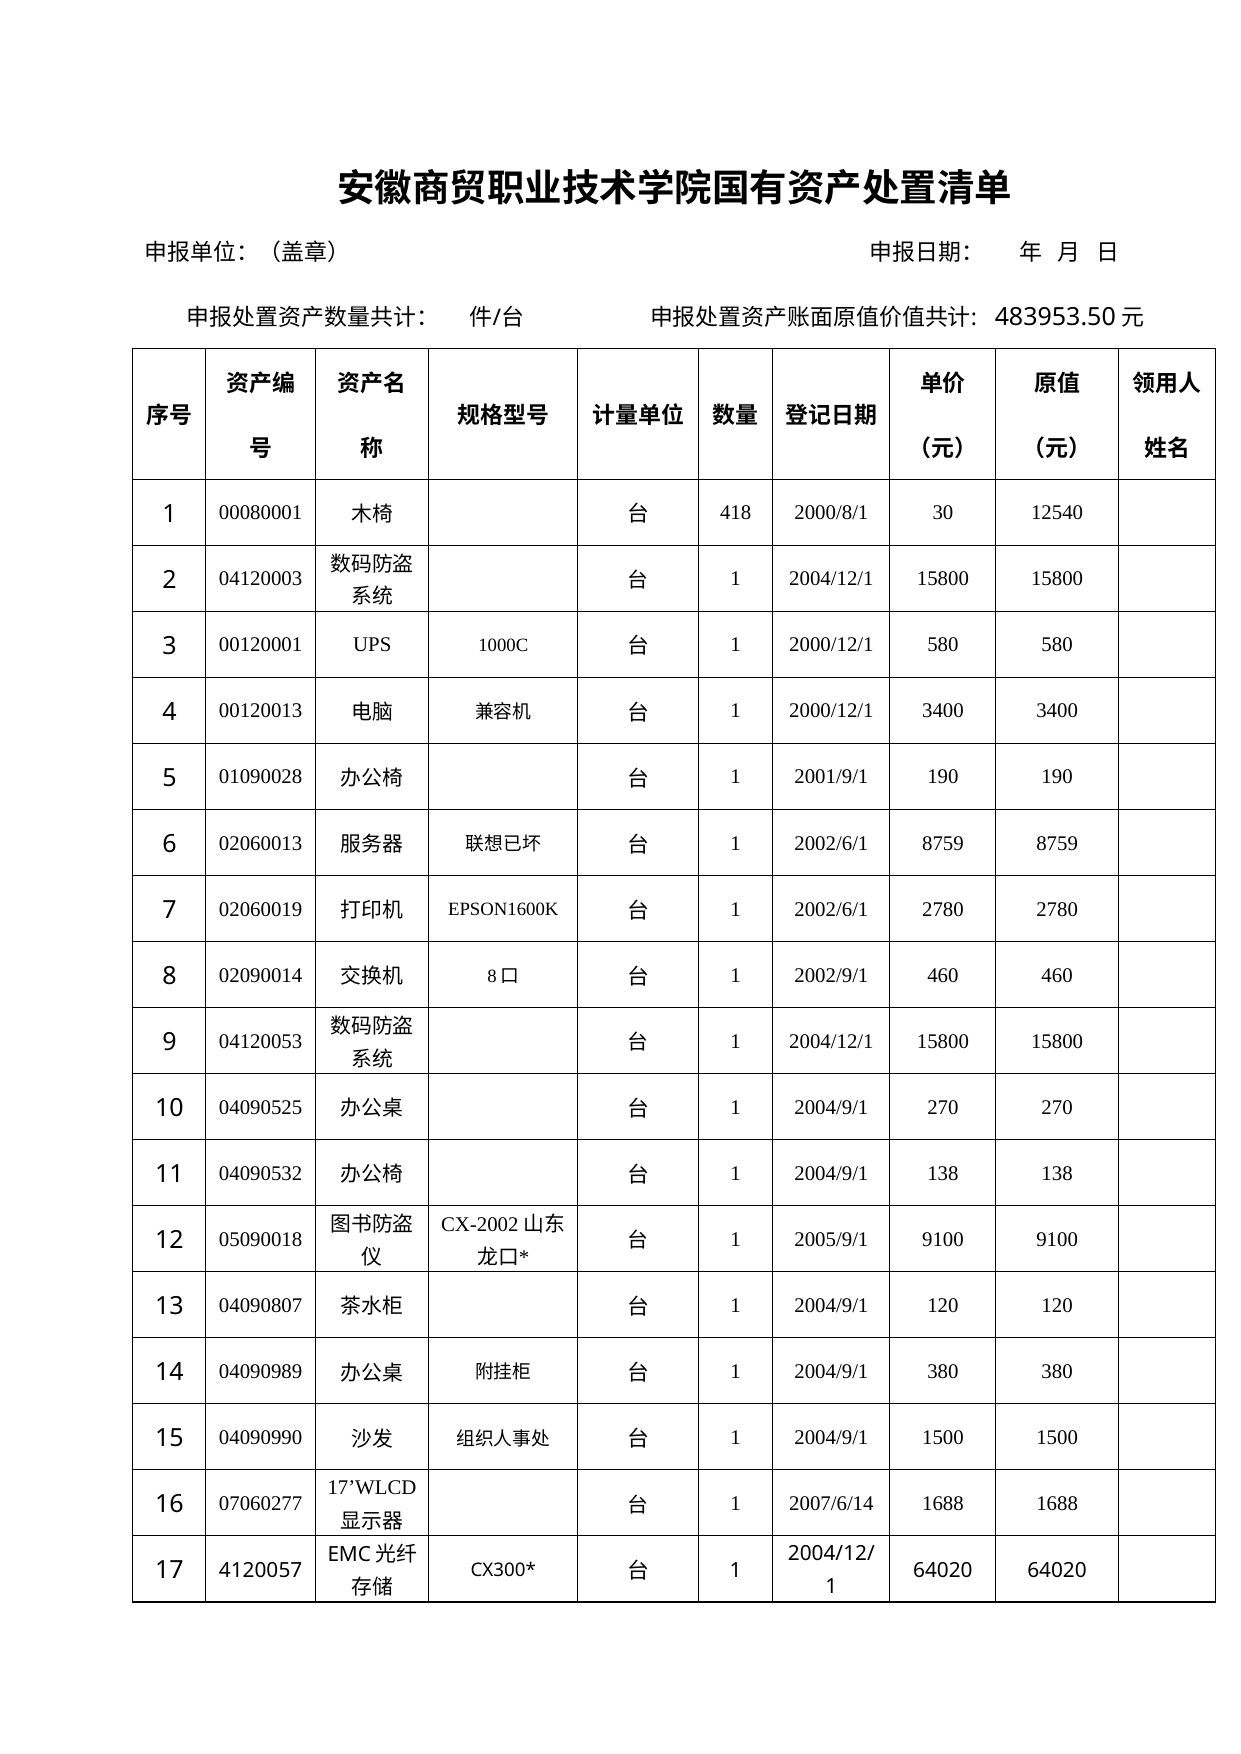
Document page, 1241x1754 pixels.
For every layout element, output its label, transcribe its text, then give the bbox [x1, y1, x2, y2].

table_cell 2007/6/14 [773, 1470, 889, 1535]
table_cell 台 [578, 1272, 698, 1337]
table_cell 04120003 [206, 546, 315, 611]
table_cell 04090990 [206, 1404, 315, 1469]
table_cell CX300* [429, 1536, 577, 1601]
table_cell 申报单位：（盖章） [133, 218, 772, 283]
table_cell [1119, 1536, 1215, 1601]
table_cell 单价（元） [890, 349, 995, 479]
table_cell 17’WLCD显示器 [316, 1470, 428, 1535]
table_cell 460 [890, 942, 995, 1007]
table_cell [1119, 1470, 1215, 1535]
table_cell 2005/9/1 [773, 1206, 889, 1271]
table_cell 418 [699, 480, 772, 545]
table_cell 2004/9/1 [773, 1074, 889, 1139]
table_cell 8759 [996, 810, 1118, 875]
table_cell 15800 [996, 546, 1118, 611]
table_cell 电脑 [316, 678, 428, 743]
table_cell EMC光纤存储 [316, 1536, 428, 1601]
table_cell 办公椅 [316, 1140, 428, 1205]
table_cell [429, 1008, 577, 1073]
table_cell 台 [578, 1338, 698, 1403]
table_cell 270 [996, 1074, 1118, 1139]
table_cell 1 [699, 678, 772, 743]
table_cell 15 [133, 1404, 205, 1469]
table_cell 茶水柜 [316, 1272, 428, 1337]
table_cell 04090989 [206, 1338, 315, 1403]
table_cell 1688 [890, 1470, 995, 1535]
table_cell [1119, 1140, 1215, 1205]
table_cell 1 [699, 942, 772, 1007]
table_cell 台 [578, 876, 698, 941]
table_cell 领用人姓名 [1119, 349, 1215, 479]
table_cell 00120013 [206, 678, 315, 743]
table_cell [1119, 1338, 1215, 1403]
table_cell 1 [699, 1338, 772, 1403]
table_cell 15800 [890, 546, 995, 611]
table_cell 2004/12/1 [773, 1008, 889, 1073]
table_cell 2004/9/1 [773, 1404, 889, 1469]
table_cell 2002/9/1 [773, 942, 889, 1007]
table_cell [1119, 1272, 1215, 1337]
table_cell 原值（元） [996, 349, 1118, 479]
table_cell 1 [699, 1536, 772, 1601]
table_cell 办公桌 [316, 1074, 428, 1139]
table_cell [1119, 810, 1215, 875]
table_cell 2 [133, 546, 205, 611]
table_cell [429, 546, 577, 611]
table_cell 1 [699, 1470, 772, 1535]
table_cell 1 [699, 1140, 772, 1205]
table_cell [1119, 1008, 1215, 1073]
table_cell 资产名称 [316, 349, 428, 479]
table_cell UPS [316, 612, 428, 677]
table_cell 07060277 [206, 1470, 315, 1535]
table_cell 沙发 [316, 1404, 428, 1469]
table_cell 1 [133, 480, 205, 545]
table_cell 序号 [133, 349, 205, 479]
table_cell 1 [699, 810, 772, 875]
table_cell 02060013 [206, 810, 315, 875]
table_cell [1119, 942, 1215, 1007]
table_cell CX-2002 山东龙口* [429, 1206, 577, 1271]
table_cell 16 [133, 1470, 205, 1535]
table_cell [1119, 612, 1215, 677]
table_cell 1500 [996, 1404, 1118, 1469]
table_cell 1 [699, 612, 772, 677]
table_cell 1000C [429, 612, 577, 677]
table_cell 02090014 [206, 942, 315, 1007]
table_cell 30 [890, 480, 995, 545]
table_cell 2001/9/1 [773, 744, 889, 809]
table_cell [1119, 546, 1215, 611]
table_cell 台 [578, 942, 698, 1007]
table_cell 兼容机 [429, 678, 577, 743]
table_cell 3400 [890, 678, 995, 743]
table_cell 2004/9/1 [773, 1272, 889, 1337]
table_cell 4 [133, 678, 205, 743]
table_cell 190 [890, 744, 995, 809]
table_cell 01090028 [206, 744, 315, 809]
table_cell 打印机 [316, 876, 428, 941]
table_cell 1 [699, 1074, 772, 1139]
table_cell 2000/12/1 [773, 612, 889, 677]
table_cell 登记日期 [773, 349, 889, 479]
table_cell 15800 [890, 1008, 995, 1073]
table_cell 380 [890, 1338, 995, 1403]
table_cell 1 [699, 1404, 772, 1469]
table_cell 台 [578, 612, 698, 677]
table_cell 申报日期： 年 月 日 [772, 218, 1216, 283]
table_cell 9100 [996, 1206, 1118, 1271]
table_cell 270 [890, 1074, 995, 1139]
table_cell 申报处置资产账面原值价值共计: 483953.50元 [578, 283, 1216, 348]
table_cell 580 [996, 612, 1118, 677]
table_cell [1119, 1404, 1215, 1469]
table_cell 9100 [890, 1206, 995, 1271]
table_cell 木椅 [316, 480, 428, 545]
table_cell 2780 [890, 876, 995, 941]
table_cell 台 [578, 678, 698, 743]
table_cell [1119, 876, 1215, 941]
table_cell 9 [133, 1008, 205, 1073]
table_cell [1119, 1206, 1215, 1271]
table_cell 申报处置资产数量共计： 件/台 [133, 283, 577, 348]
table_cell 2004/9/1 [773, 1140, 889, 1205]
table_cell 资产编号 [206, 349, 315, 479]
table_cell 联想已坏 [429, 810, 577, 875]
table_cell 380 [996, 1338, 1118, 1403]
table_cell 台 [578, 1470, 698, 1535]
table_cell 办公椅 [316, 744, 428, 809]
table_cell 4120057 [206, 1536, 315, 1601]
table_cell [1119, 480, 1215, 545]
table_cell 组织人事处 [429, 1404, 577, 1469]
table_cell 台 [578, 1008, 698, 1073]
table_cell 2004/12/1 [773, 546, 889, 611]
table_cell 120 [890, 1272, 995, 1337]
table_cell 2780 [996, 876, 1118, 941]
table_cell 图书防盗仪 [316, 1206, 428, 1271]
table_cell 05090018 [206, 1206, 315, 1271]
table_cell 台 [578, 810, 698, 875]
table_cell 台 [578, 546, 698, 611]
table_cell 14 [133, 1338, 205, 1403]
table_cell 580 [890, 612, 995, 677]
table_cell [429, 480, 577, 545]
table_header 安徽商贸职业技术学院国有资产处置清单 [133, 153, 1216, 218]
table_cell 17 [133, 1536, 205, 1601]
table_cell 64020 [890, 1536, 995, 1601]
table_cell 3 [133, 612, 205, 677]
table_cell 04090525 [206, 1074, 315, 1139]
table_cell 2004/12/1 [773, 1536, 889, 1601]
table_cell 1 [699, 1008, 772, 1073]
table_cell 00080001 [206, 480, 315, 545]
table_cell 8口 [429, 942, 577, 1007]
table_cell 460 [996, 942, 1118, 1007]
table_cell [429, 744, 577, 809]
table_cell 138 [890, 1140, 995, 1205]
table_cell 138 [996, 1140, 1118, 1205]
table_cell 2002/6/1 [773, 876, 889, 941]
table_cell 1 [699, 546, 772, 611]
table_cell [429, 1272, 577, 1337]
table_cell 190 [996, 744, 1118, 809]
table_cell 6 [133, 810, 205, 875]
table_cell 台 [578, 1404, 698, 1469]
table_cell 04120053 [206, 1008, 315, 1073]
table_cell 00120001 [206, 612, 315, 677]
table_cell 1688 [996, 1470, 1118, 1535]
table_cell 1 [699, 876, 772, 941]
table_cell 2000/12/1 [773, 678, 889, 743]
table_cell 2000/8/1 [773, 480, 889, 545]
table_cell 台 [578, 1140, 698, 1205]
table_cell 计量单位 [578, 349, 698, 479]
table_cell 15800 [996, 1008, 1118, 1073]
table_cell 台 [578, 1074, 698, 1139]
table_cell 数码防盗系统 [316, 1008, 428, 1073]
table_cell 13 [133, 1272, 205, 1337]
table_cell EPSON1600K [429, 876, 577, 941]
table_cell [1119, 744, 1215, 809]
table_cell 附挂柜 [429, 1338, 577, 1403]
table_cell 台 [578, 1536, 698, 1601]
table_cell 1500 [890, 1404, 995, 1469]
table_cell [429, 1470, 577, 1535]
table_cell 8759 [890, 810, 995, 875]
table_cell 64020 [996, 1536, 1118, 1601]
table_cell 台 [578, 744, 698, 809]
table_cell 台 [578, 1206, 698, 1271]
table_cell 7 [133, 876, 205, 941]
table_cell 办公桌 [316, 1338, 428, 1403]
table_cell 11 [133, 1140, 205, 1205]
table_cell 02060019 [206, 876, 315, 941]
table_cell 1 [699, 1206, 772, 1271]
table_cell 交换机 [316, 942, 428, 1007]
table_cell 04090532 [206, 1140, 315, 1205]
table_cell 2002/6/1 [773, 810, 889, 875]
table_cell 3400 [996, 678, 1118, 743]
table_cell 数量 [699, 349, 772, 479]
table_cell 数码防盗系统 [316, 546, 428, 611]
table_cell 5 [133, 744, 205, 809]
table_cell 04090807 [206, 1272, 315, 1337]
table_cell 台 [578, 480, 698, 545]
table_cell 120 [996, 1272, 1118, 1337]
table_cell 服务器 [316, 810, 428, 875]
table_cell [1119, 1074, 1215, 1139]
table_cell 规格型号 [429, 349, 577, 479]
table_cell 8 [133, 942, 205, 1007]
table_cell [429, 1140, 577, 1205]
table_cell [1119, 678, 1215, 743]
table_cell [429, 1074, 577, 1139]
table_cell 1 [699, 744, 772, 809]
table_cell 12 [133, 1206, 205, 1271]
table_cell 2004/9/1 [773, 1338, 889, 1403]
table_cell 12540 [996, 480, 1118, 545]
table_cell 1 [699, 1272, 772, 1337]
table_cell 10 [133, 1074, 205, 1139]
